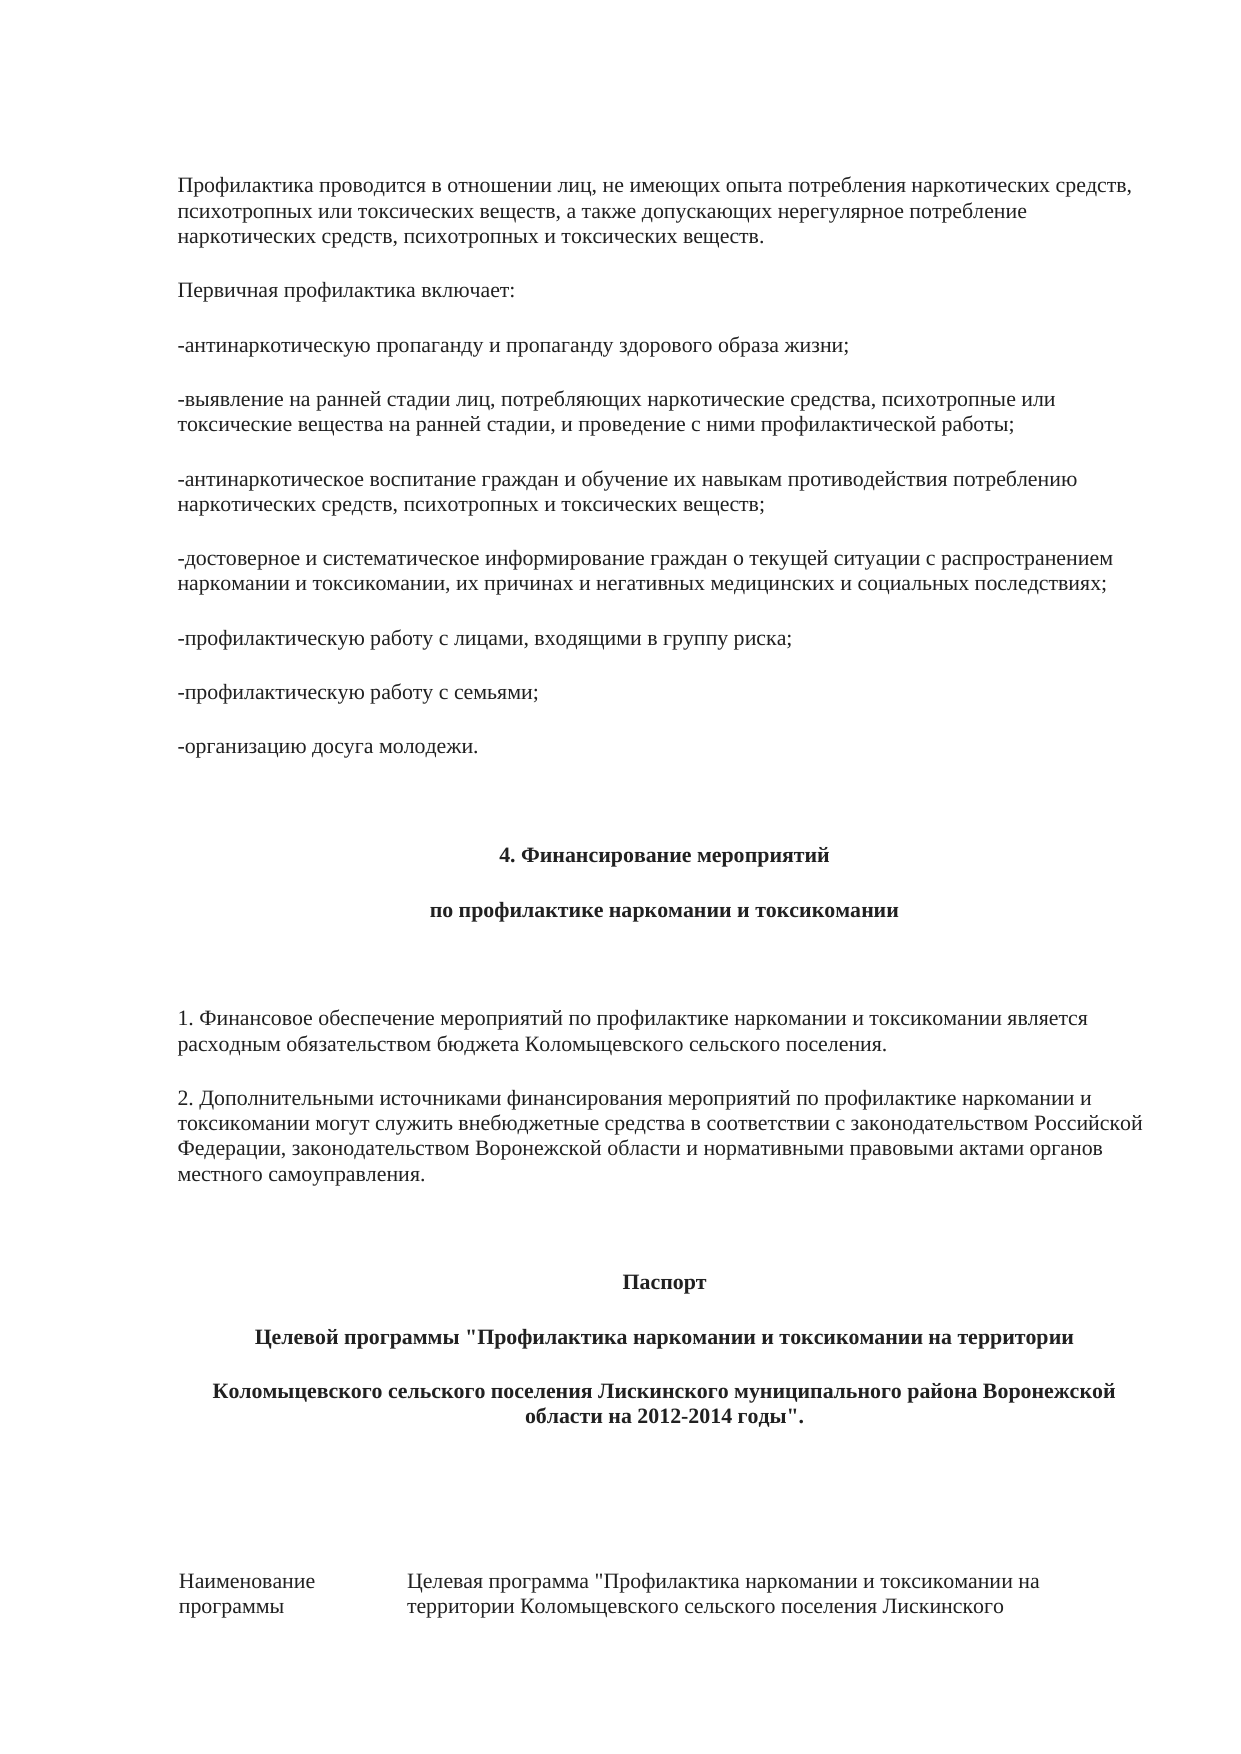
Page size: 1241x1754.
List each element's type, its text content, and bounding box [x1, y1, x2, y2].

text -антинаркотическую пропаганду и пропаганду здорового образа жизни; [177, 332, 1152, 357]
text 2. Дополнительными источниками финансирования мероприятий по профилактике наркомании и токсикомании могут служить внебюджетные средства в соответствии с законодательством Российской Федерации, законодательством Воронежской области и нормативными правовыми актами органов местного самоуправления. [177, 1085, 1152, 1186]
text 1. Финансовое обеспечение мероприятий по профилактике наркомании и токсикомании является расходным обязательством бюджета Коломыцевского сельского поселения. [177, 1005, 1152, 1056]
text -организацию досуга молодежи. [177, 733, 1152, 759]
text -антинаркотическое воспитание граждан и обучение их навыкам противодействия потреблению наркотических средств, психотропных и токсических веществ; [177, 466, 1152, 516]
text 4. Финансирование мероприятий [177, 842, 1152, 867]
text по профилактике наркомании и токсикомании [177, 897, 1152, 922]
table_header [177, 1566, 405, 1620]
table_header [405, 1566, 1152, 1620]
text Паспорт [177, 1269, 1152, 1294]
text -достоверное и систематическое информирование граждан о текущей ситуации с распространением наркомании и токсикомании, их причинах и негативных медицинских и социальных последствиях; [177, 545, 1152, 596]
text Первичная профилактика включает: [177, 277, 1152, 302]
text Коломыцевского сельского поселения Лискинского муниципального района Воронежской области на 2012-2014 годы". [177, 1378, 1152, 1428]
text -выявление на ранней стадии лиц, потребляющих наркотические средства, психотропные или токсические вещества на ранней стадии, и проведение с ними профилактической работы; [177, 386, 1152, 436]
text Профилактика проводится в отношении лиц, не имеющих опыта потребления наркотических средств, психотропных или токсических веществ, а также допускающих нерегулярное потребление наркотических средств, психотропных и токсических веществ. [177, 172, 1152, 248]
text -профилактическую работу с лицами, входящими в группу риска; [177, 625, 1152, 650]
text -профилактическую работу с семьями; [177, 679, 1152, 704]
text Целевой программы "Профилактика наркомании и токсикомании на территории [177, 1324, 1152, 1349]
